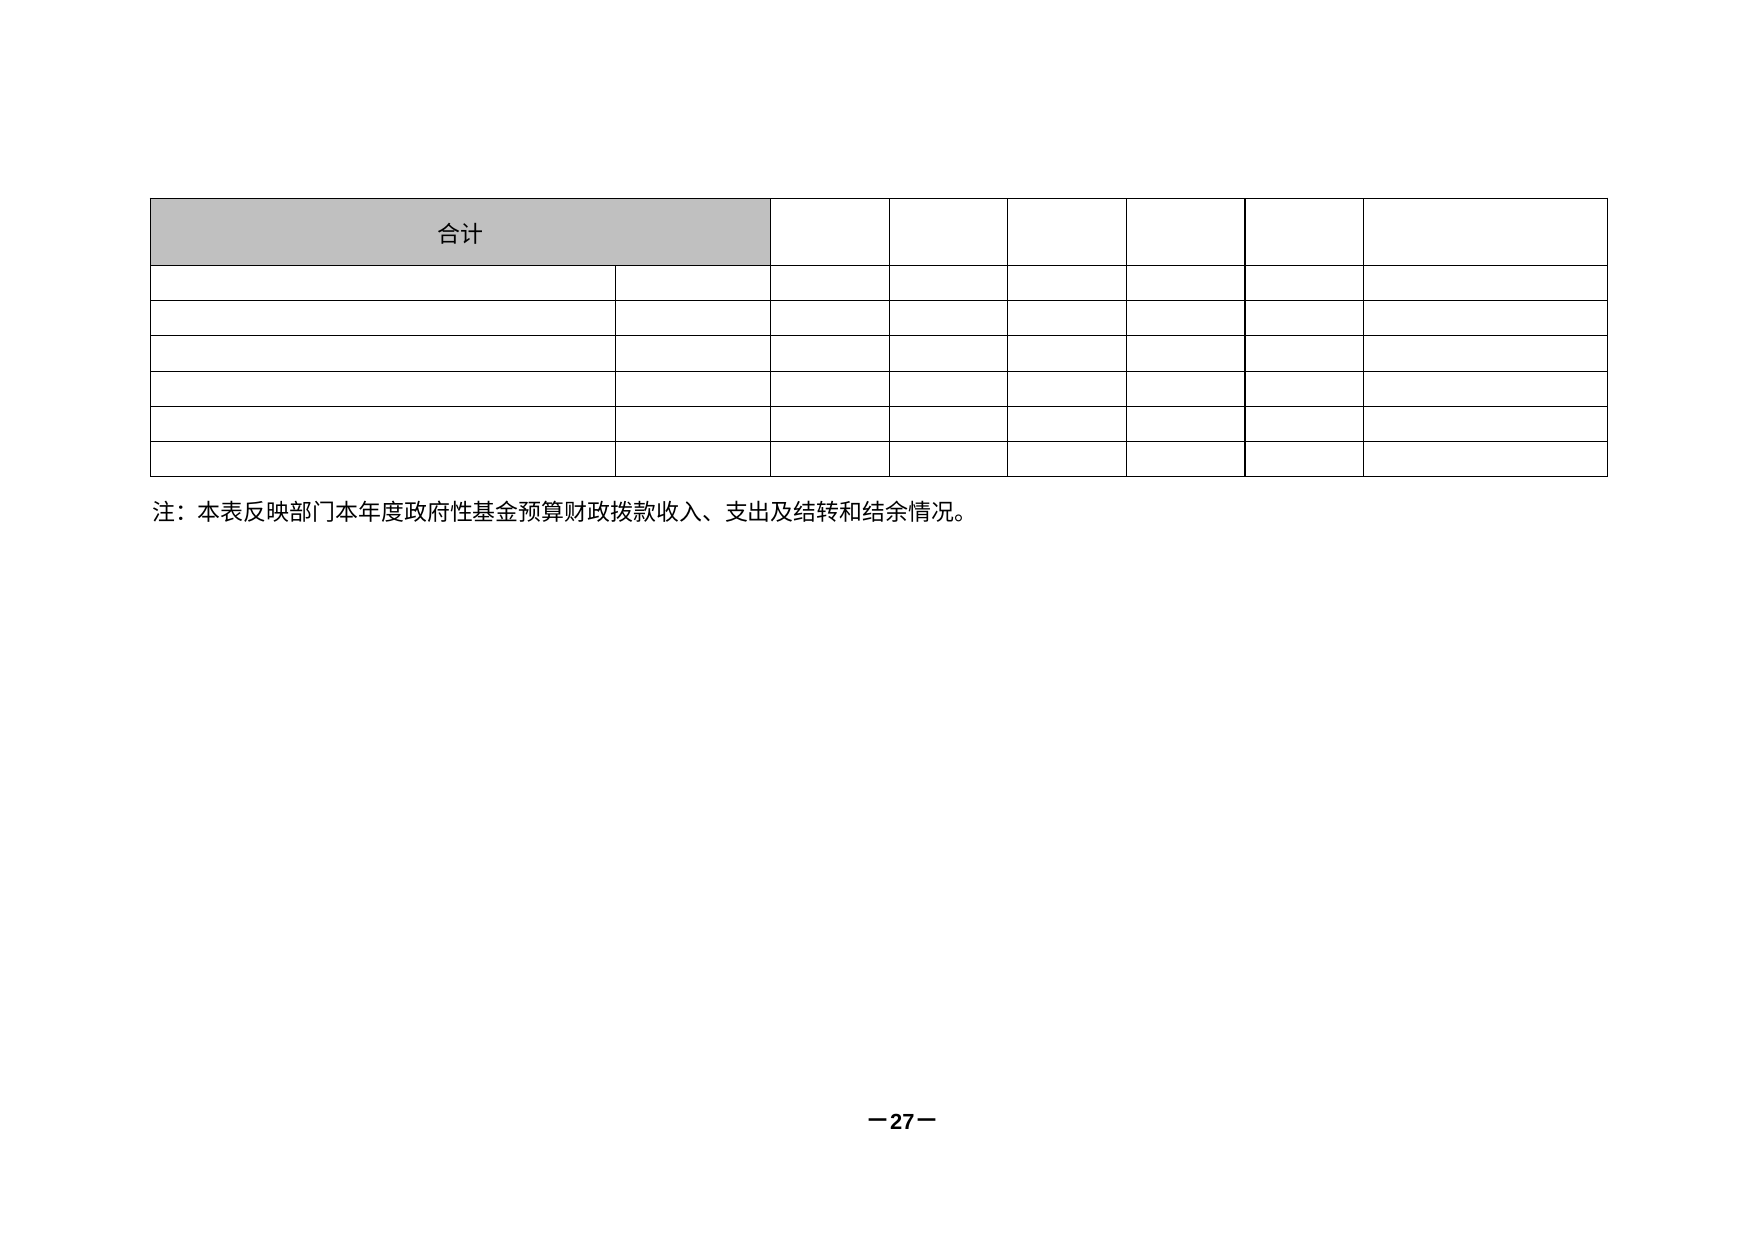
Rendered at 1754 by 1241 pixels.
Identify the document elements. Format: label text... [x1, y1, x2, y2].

table_cell [1246, 199, 1363, 265]
table_cell [616, 301, 770, 335]
table_cell [151, 336, 615, 371]
table_cell [616, 442, 770, 476]
table_cell [1127, 407, 1244, 441]
table_cell [1364, 266, 1607, 300]
table_cell [1127, 301, 1244, 335]
table_cell [1246, 336, 1363, 371]
table_cell [771, 199, 889, 265]
table_cell [1127, 199, 1244, 265]
table_cell [616, 372, 770, 406]
table_cell [1127, 372, 1244, 406]
table_cell [151, 407, 615, 441]
table_cell [1127, 266, 1244, 300]
table_cell [771, 407, 889, 441]
table_cell [1008, 199, 1126, 265]
table_cell [1364, 407, 1607, 441]
table_cell [771, 442, 889, 476]
table_cell [771, 372, 889, 406]
table_cell [1008, 407, 1126, 441]
table_cell [1008, 336, 1126, 371]
table_cell [890, 372, 1007, 406]
table_cell [1364, 301, 1607, 335]
table_cell [1008, 266, 1126, 300]
table_cell [1246, 372, 1363, 406]
table_cell [1008, 301, 1126, 335]
table_cell [890, 442, 1007, 476]
table_cell [151, 301, 615, 335]
table_cell [771, 266, 889, 300]
table_cell [1246, 407, 1363, 441]
table_cell [890, 336, 1007, 371]
table_cell [151, 372, 615, 406]
table_cell [1127, 442, 1244, 476]
table_cell [1364, 199, 1607, 265]
table_cell [1246, 442, 1363, 476]
table_cell [1246, 266, 1363, 300]
table_cell 注：本表反映部门本年度政府性基金预算财政拨款收入、支出及结转和结余情况。 [150, 477, 1607, 543]
table_cell [890, 199, 1007, 265]
table_cell [616, 336, 770, 371]
table_cell [1364, 442, 1607, 476]
table_cell [1008, 372, 1126, 406]
table_cell [1364, 372, 1607, 406]
table_cell [1008, 442, 1126, 476]
table_cell [771, 301, 889, 335]
table_cell [890, 266, 1007, 300]
table_cell [1364, 336, 1607, 371]
table_cell [890, 301, 1007, 335]
table_cell [1127, 336, 1244, 371]
table_cell [616, 407, 770, 441]
table_cell [616, 266, 770, 300]
table_cell [151, 442, 615, 476]
table_cell [151, 266, 615, 300]
table_cell [771, 336, 889, 371]
table_cell [890, 407, 1007, 441]
table_cell 合计 [151, 199, 770, 265]
table_cell [1246, 301, 1363, 335]
